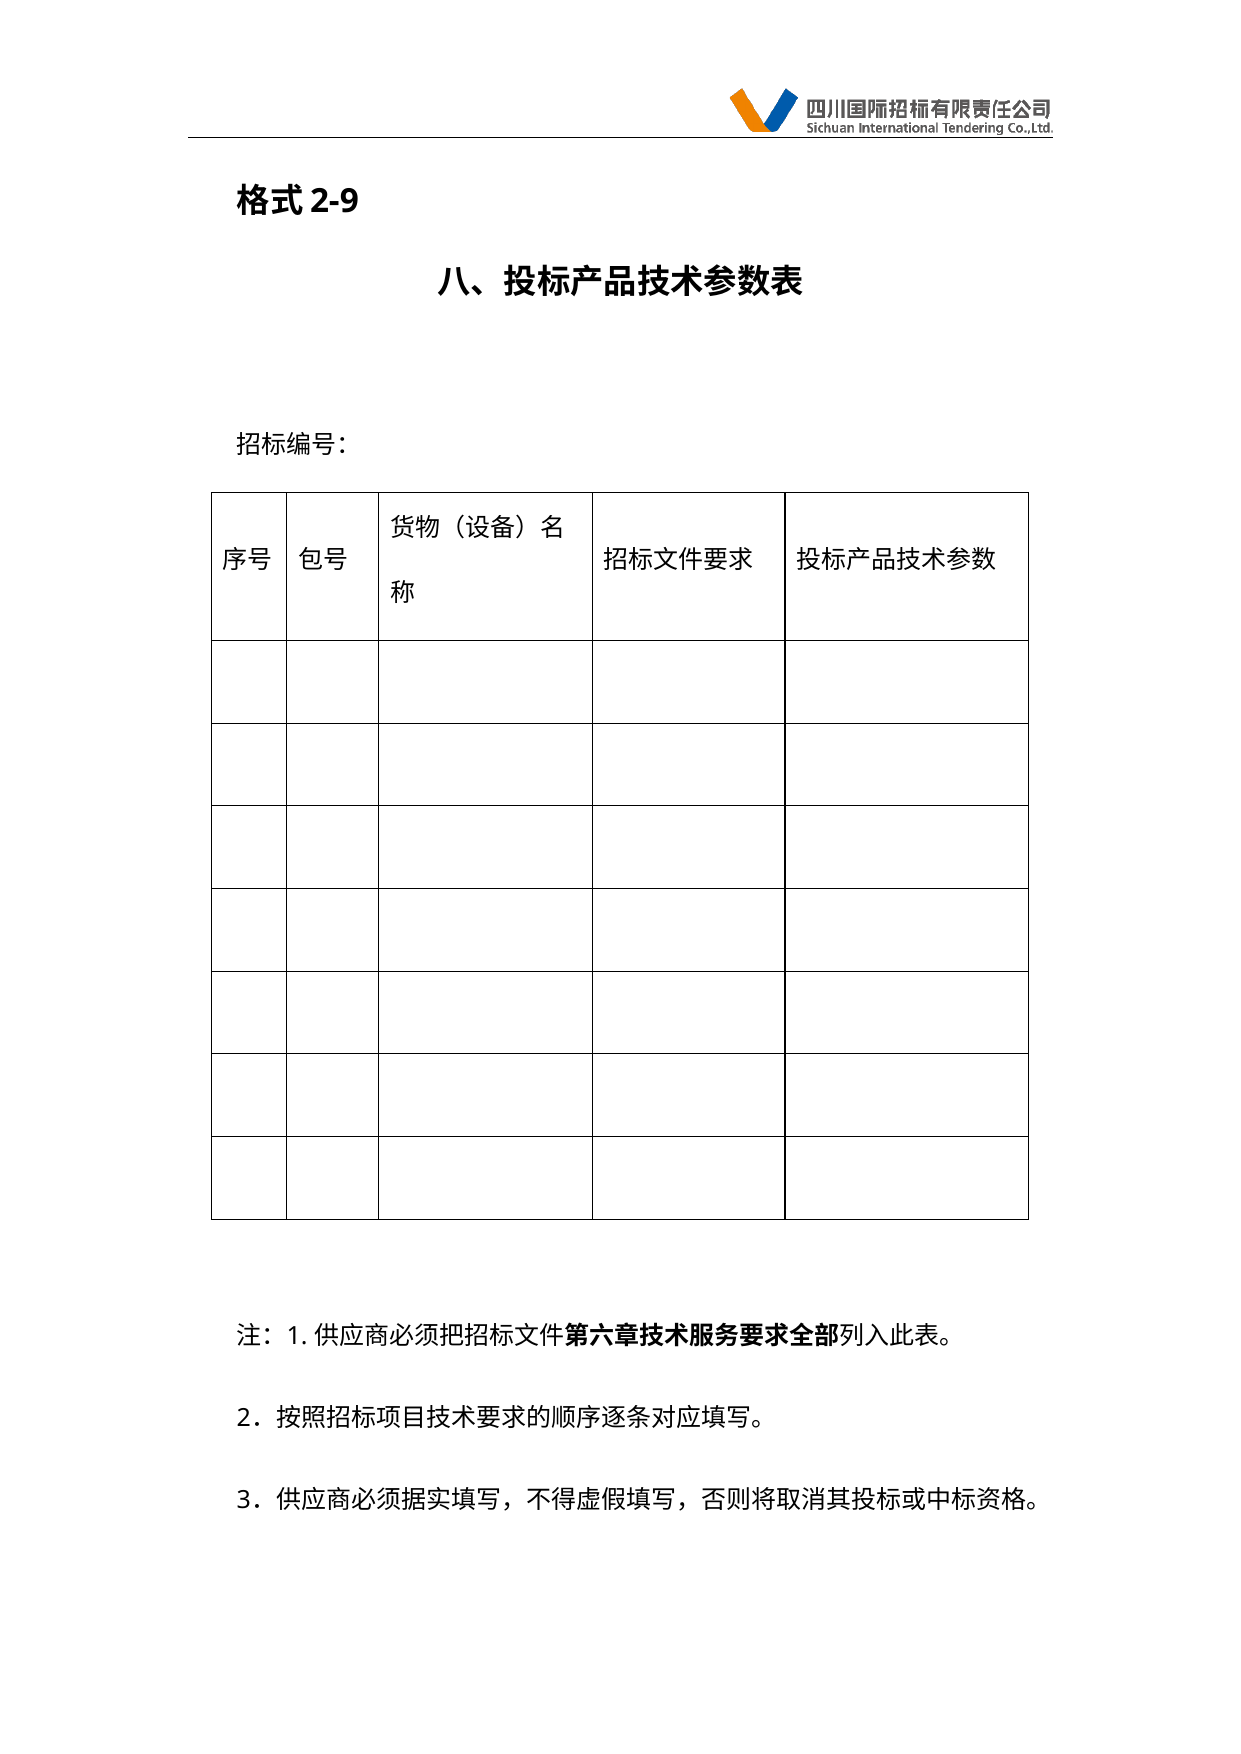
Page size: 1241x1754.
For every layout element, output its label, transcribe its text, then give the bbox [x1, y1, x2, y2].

table_cell [379, 972, 592, 1053]
text 3．供应商必须据实填写，不得虚假填写，否则将取消其投标或中标资格。 [187, 1465, 1053, 1530]
table_cell [212, 1054, 286, 1136]
text 注：1. 供应商必须把招标文件第六章技术服务要求全部列入此表。 [187, 1301, 1053, 1366]
table_cell [593, 1137, 784, 1219]
table_cell [379, 1054, 592, 1136]
table_cell [287, 724, 378, 805]
text 2．按照招标项目技术要求的顺序逐条对应填写。 [187, 1383, 1053, 1448]
table_cell [786, 724, 1028, 805]
table_cell [287, 889, 378, 971]
table_cell [593, 889, 784, 971]
table_cell [786, 641, 1028, 722]
table_cell [287, 972, 378, 1053]
table_cell [593, 724, 784, 805]
table_cell [786, 1054, 1028, 1136]
table_cell [212, 889, 286, 971]
table_cell [212, 972, 286, 1053]
table_cell [212, 641, 286, 722]
table_cell [786, 889, 1028, 971]
table_header 招标文件要求 [593, 493, 784, 640]
table_cell [287, 641, 378, 722]
text 招标编号： [187, 410, 1053, 475]
table_header 序号 [212, 493, 286, 640]
text 八、投标产品技术参数表 [187, 247, 1053, 312]
table_cell [379, 641, 592, 722]
table_cell [379, 724, 592, 805]
table_cell [379, 806, 592, 888]
table_cell [593, 972, 784, 1053]
table_cell [379, 1137, 592, 1219]
table_cell [212, 724, 286, 805]
table_cell [786, 972, 1028, 1053]
table_cell [379, 889, 592, 971]
table_header 包号 [287, 493, 378, 640]
table_cell [593, 641, 784, 722]
table_cell [212, 1137, 286, 1219]
table_header 投标产品技术参数 [786, 493, 1028, 640]
table_cell [287, 806, 378, 888]
table_cell [593, 1054, 784, 1136]
table_header 货物（设备）名称 [379, 493, 592, 640]
table_cell [212, 806, 286, 888]
text 投标日期: XXXX。格式2-9 [187, 165, 1053, 230]
table_cell [786, 1137, 1028, 1219]
picture [729, 88, 1053, 135]
table_cell [593, 806, 784, 888]
table_cell [287, 1137, 378, 1219]
table_cell [287, 1054, 378, 1136]
table_cell [786, 806, 1028, 888]
